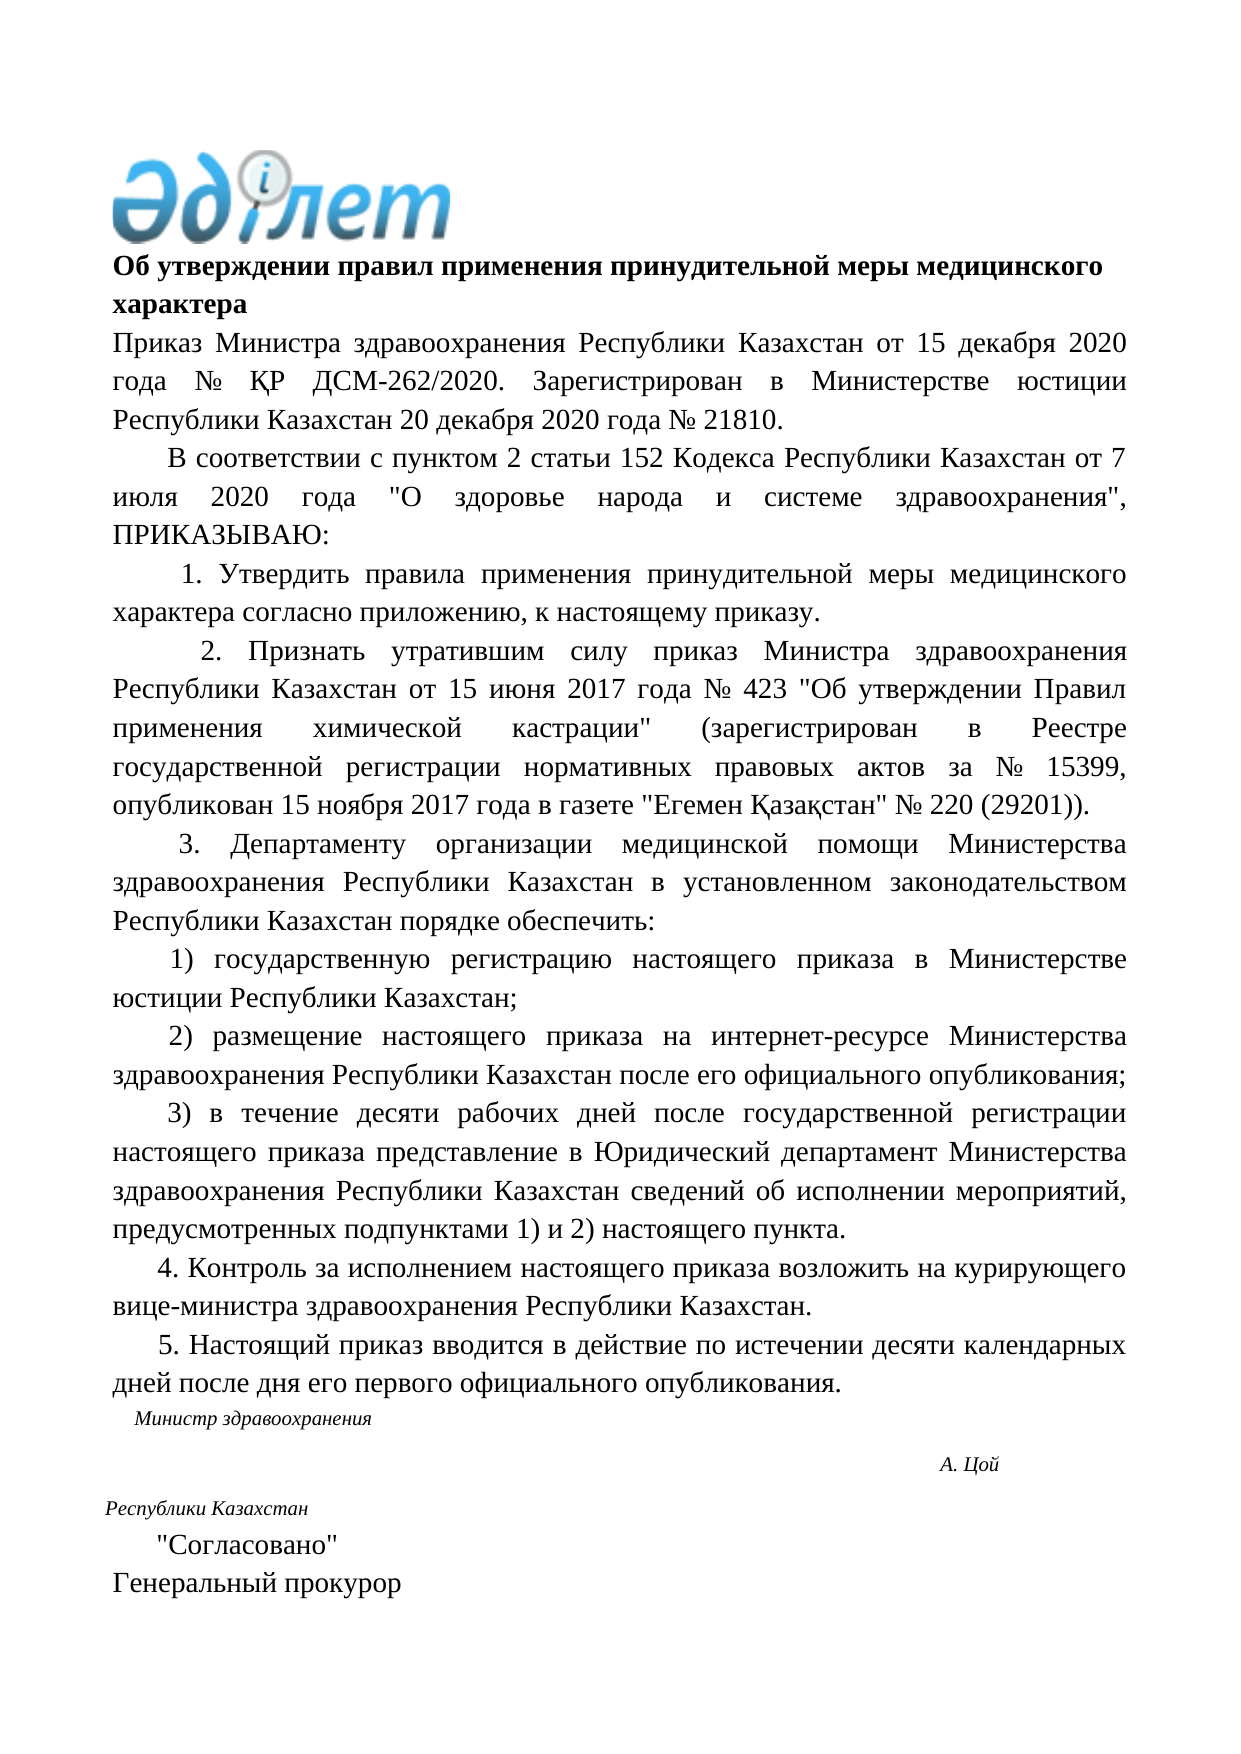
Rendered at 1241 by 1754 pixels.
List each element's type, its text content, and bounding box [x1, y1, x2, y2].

text "Согласовано" [112, 1527, 1128, 1561]
text 5. Настоящий приказ вводится в действие по истечении десяти календарных дней после дня его первого официального опубликования. [112, 1327, 1128, 1399]
text 3) в течение десяти рабочих дней после государственной регистрации настоящего приказа представление в Юридический департамент Министерства здравоохранения Республики Казахстан сведений об исполнении мероприятий, предусмотренных подпунктами 1) и 2) настоящего пункта. [112, 1096, 1128, 1245]
text В соответствии с пунктом 2 статьи 152 Кодекса Республики Казахстан от 7 июля 2020 года "О здоровье народа и системе здравоохранения", ПРИКАЗЫВАЮ: [112, 440, 1128, 551]
text Генеральный прокурор [112, 1566, 1128, 1599]
text Приказ Министра здравоохранения Республики Казахстан от 15 декабря 2020 года № ҚР ДСМ-262/2020. Зарегистрирован в Министерстве юстиции Республики Казахстан 20 декабря 2020 года № 21810. [112, 325, 1128, 435]
text 4. Контроль за исполнением настоящего приказа возложить на курирующего вице-министра здравоохранения Республики Казахстан. [112, 1250, 1128, 1322]
table_header Министр здравоохранения Республики Казахстан [101, 1404, 939, 1527]
text 3. Департаменту организации медицинской помощи Министерства здравоохранения Республики Казахстан в установленном законодательством Республики Казахстан порядке обеспечить: [112, 826, 1128, 936]
picture [112, 150, 451, 244]
text 2) размещение настоящего приказа на интернет-ресурсе Министерства здравоохранения Республики Казахстан после его официального опубликования; [112, 1018, 1128, 1091]
table_header А. Цой [939, 1404, 1240, 1527]
text Об утверждении правил применения принудительной меры медицинского характера [112, 248, 1128, 320]
text 1) государственную регистрацию настоящего приказа в Министерстве юстиции Республики Казахстан; [112, 941, 1128, 1013]
text 2. Признать утратившим силу приказ Министра здравоохранения Республики Казахстан от 15 июня 2017 года № 423 "Об утверждении Правил применения химической кастрации" (зарегистрирован в Реестре государственной регистрации нормативных правовых актов за № 15399, опубликован 15 ноября 2017 года в газете "Егемен Қазақстан" № 220 (29201)). [112, 633, 1128, 821]
text 1. Утвердить правила применения принудительной меры медицинского характера согласно приложению, к настоящему приказу. [112, 556, 1128, 628]
